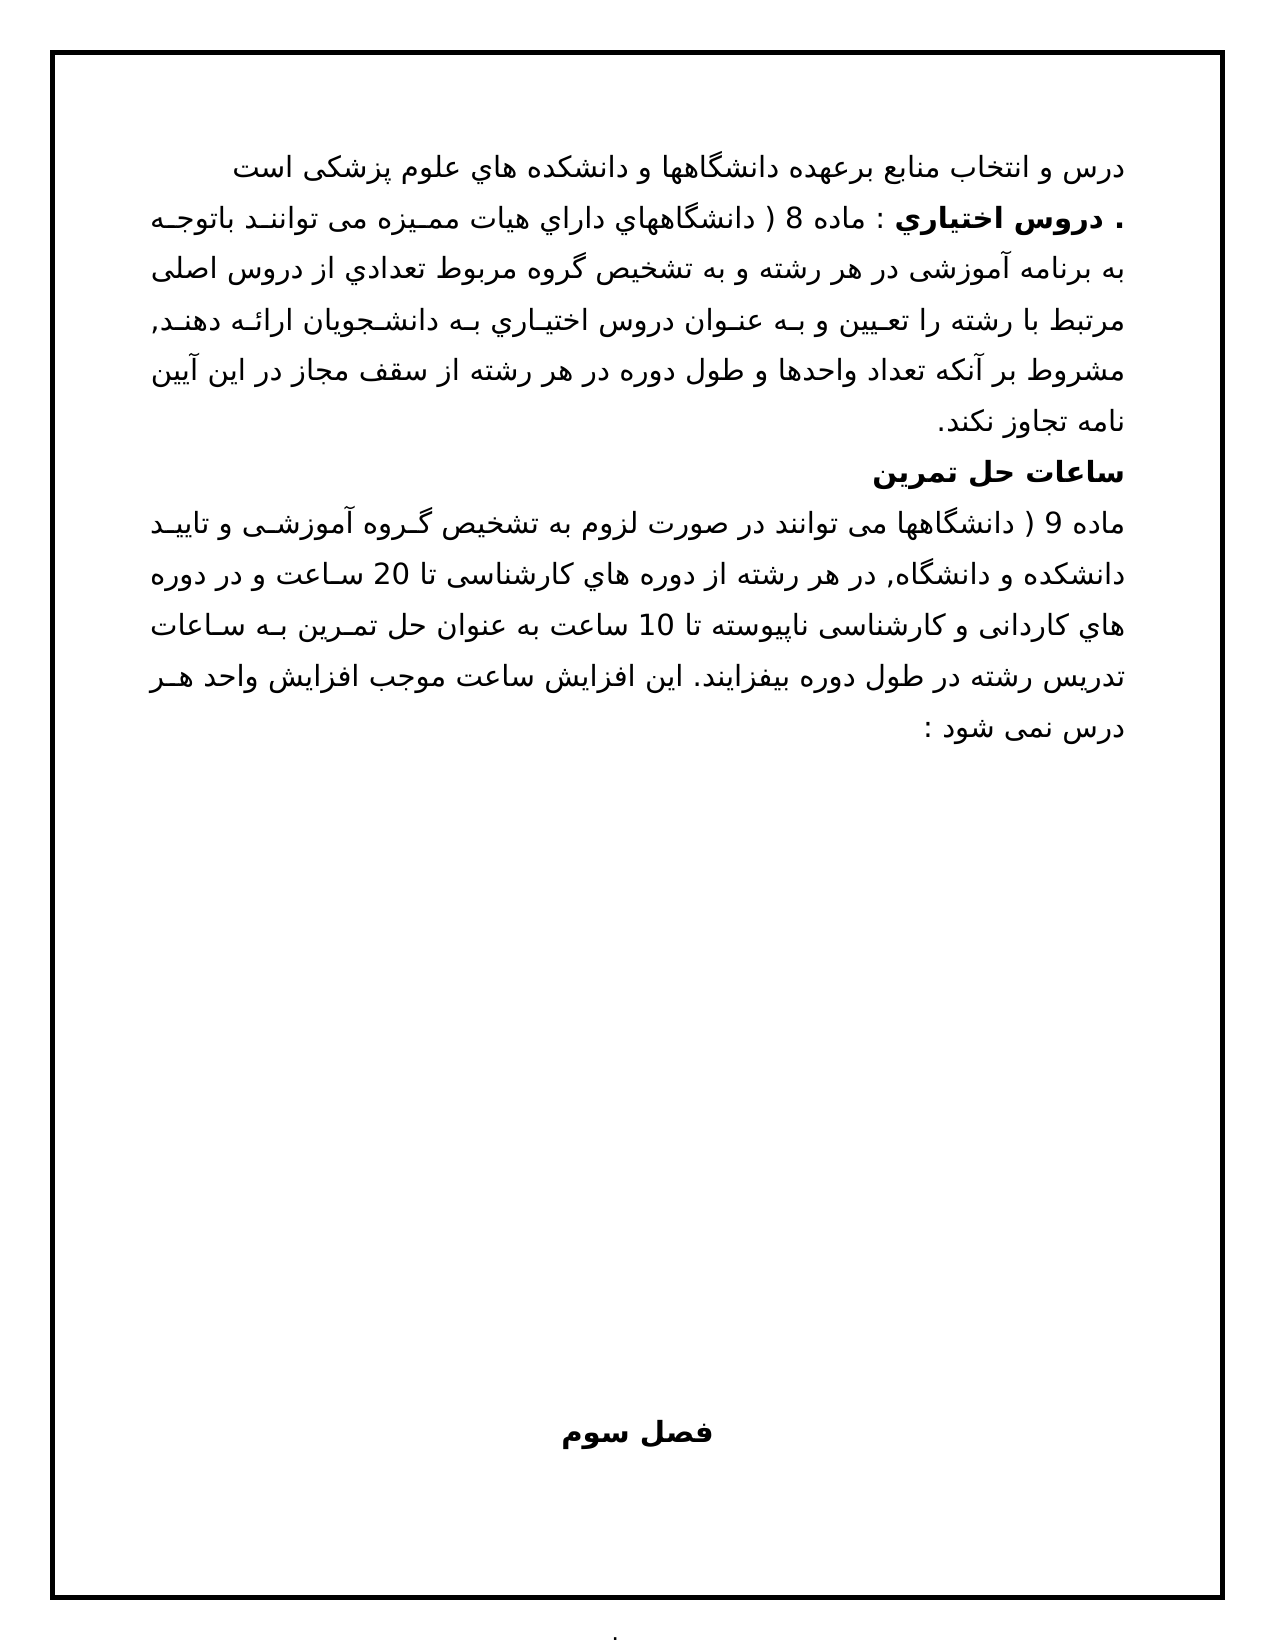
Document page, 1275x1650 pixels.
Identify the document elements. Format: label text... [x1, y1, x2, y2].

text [150, 150, 1125, 184]
text فصل سوم [150, 1416, 1125, 1449]
text . دروس اختیاري : ماده 8 ( دانشگاههاي داراي هیات ممیزه می توانند باتوجه به برنامه آموزشی در هر رشته و به تشخیص گروه مربوط تعدادي از دروس اصلی مرتبط با رشته را تعیین و به عنوان دروس اختیاري به دانشجویان ارائه دهند, مشروط بر آنکه تعداد واحدها و طول دوره در هر رشته از سقف مجاز در این آیین نامه تجاوز نکند. [150, 201, 1125, 439]
text ساعات حل تمرین [150, 456, 1125, 489]
text ماده 9 ( دانشگاهها می توانند در صورت لزوم به تشخیص گروه آموزشی و تایید دانشکده و دانشگاه, در هر رشته از دوره هاي کارشناسی تا 20 ساعت و در دوره هاي کاردانی و کارشناسی ناپیوسته تا 10 ساعت به عنوان حل تمرین به ساعات تدریس رشته در طول دوره بیفزایند. این افزایش ساعت موجب افزایش واحد هر درس نمی شود : [150, 507, 1125, 744]
